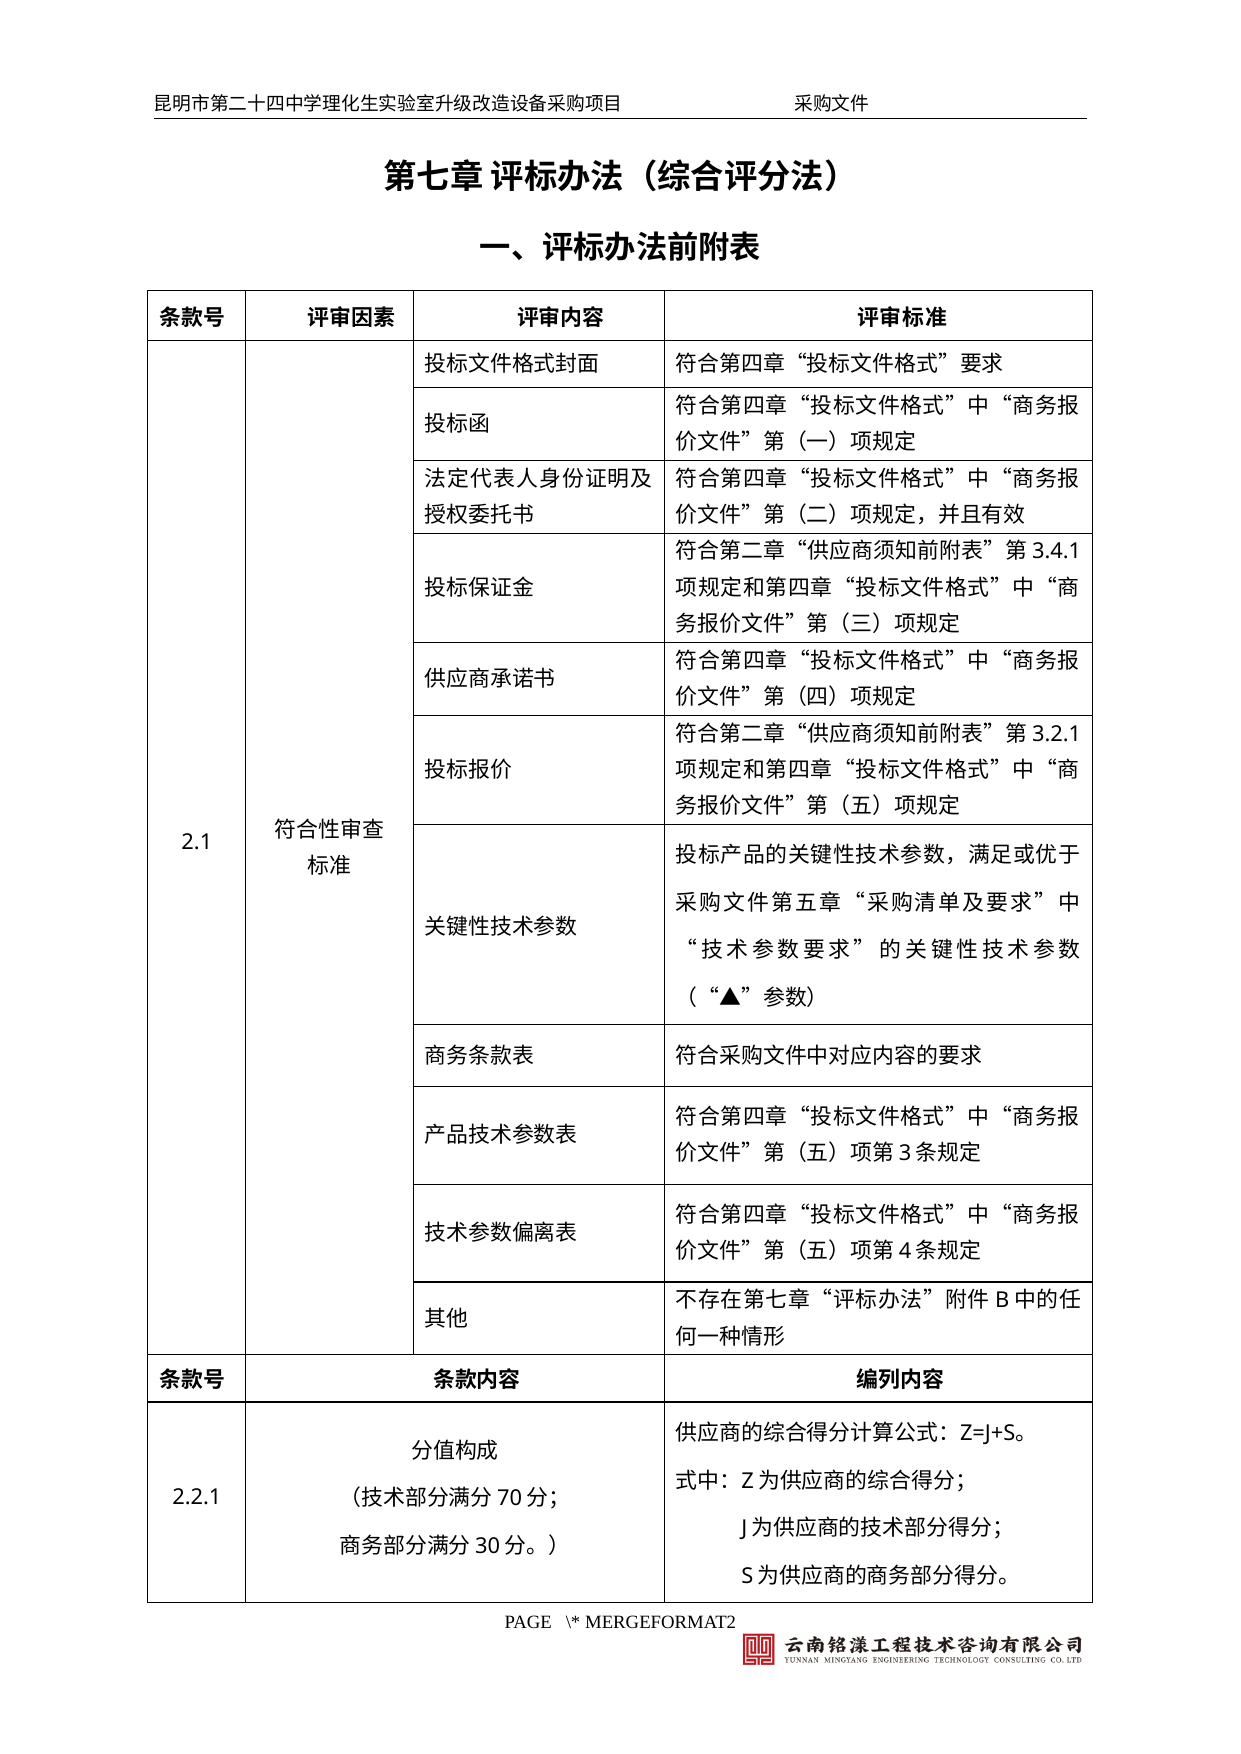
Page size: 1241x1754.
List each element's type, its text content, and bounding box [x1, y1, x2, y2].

table_cell 符合第四章“投标文件格式”中“商务报价文件”第（四）项规定 [665, 643, 1092, 714]
table_cell 条款内容 [246, 1355, 664, 1401]
text 第七章 评标办法（综合评分法） [153, 150, 1087, 198]
table_cell 投标产品的关键性技术参数，满足或优于采购文件第五章“采购清单及要求”中“技术参数要求”的关键性技术参数（“▲”参数） [665, 825, 1092, 1024]
table_cell 符合第二章“供应商须知前附表”第3.4.1项规定和第四章“投标文件格式”中“商务报价文件”第（三）项规定 [665, 534, 1092, 642]
table_cell 符合第四章“投标文件格式”中“商务报价文件”第（五）项第3条规定 [665, 1087, 1092, 1183]
table_cell 条款号 [148, 1355, 245, 1401]
subtitle 一、评标办法前附表 [153, 222, 1087, 267]
picture [735, 1632, 1087, 1666]
table_cell 2.2.1 [148, 1403, 245, 1602]
table_header 条款号 [148, 291, 245, 339]
table_cell 符合第四章“投标文件格式”中“商务报价文件”第（一）项规定 [665, 388, 1092, 460]
table_header 评审内容 [414, 291, 664, 339]
table_cell 供应商承诺书 [414, 643, 664, 714]
table_cell 符合性审查 标准 [246, 341, 413, 1354]
table_cell 2.1 [148, 341, 245, 1354]
table_cell 投标函 [414, 388, 664, 460]
table_cell 其他 [414, 1283, 664, 1354]
table_cell 法定代表人身份证明及授权委托书 [414, 461, 664, 532]
table_cell 商务条款表 [414, 1025, 664, 1086]
table_cell 符合第四章“投标文件格式”中“商务报价文件”第（二）项规定，并且有效 [665, 461, 1092, 532]
table_cell 符合采购文件中对应内容的要求 [665, 1025, 1092, 1086]
table_header 评审因素 [246, 291, 413, 339]
table_cell 供应商的综合得分计算公式：Z=J+S。 式中：Z为供应商的综合得分； J为供应商的技术部分得分； S为供应商的商务部分得分。 [665, 1403, 1092, 1602]
table_cell 符合第四章“投标文件格式”中“商务报价文件”第（五）项第4条规定 [665, 1185, 1092, 1281]
table_cell 产品技术参数表 [414, 1087, 664, 1183]
table_cell 符合第二章“供应商须知前附表”第3.2.1项规定和第四章“投标文件格式”中“商务报价文件”第（五）项规定 [665, 716, 1092, 824]
table_cell 投标文件格式封面 [414, 341, 664, 387]
table_cell 投标保证金 [414, 534, 664, 642]
table_cell 投标报价 [414, 716, 664, 824]
table_cell 编列内容 [665, 1355, 1092, 1401]
table_cell 关键性技术参数 [414, 825, 664, 1024]
table_cell 分值构成 （技术部分满分70分； 商务部分满分30分。） [246, 1403, 664, 1602]
table_cell 技术参数偏离表 [414, 1185, 664, 1281]
table_cell 不存在第七章“评标办法”附件B中的任何一种情形 [665, 1283, 1092, 1354]
table_header 评审标准 [665, 291, 1092, 339]
table_cell 符合第四章“投标文件格式”要求 [665, 341, 1092, 387]
